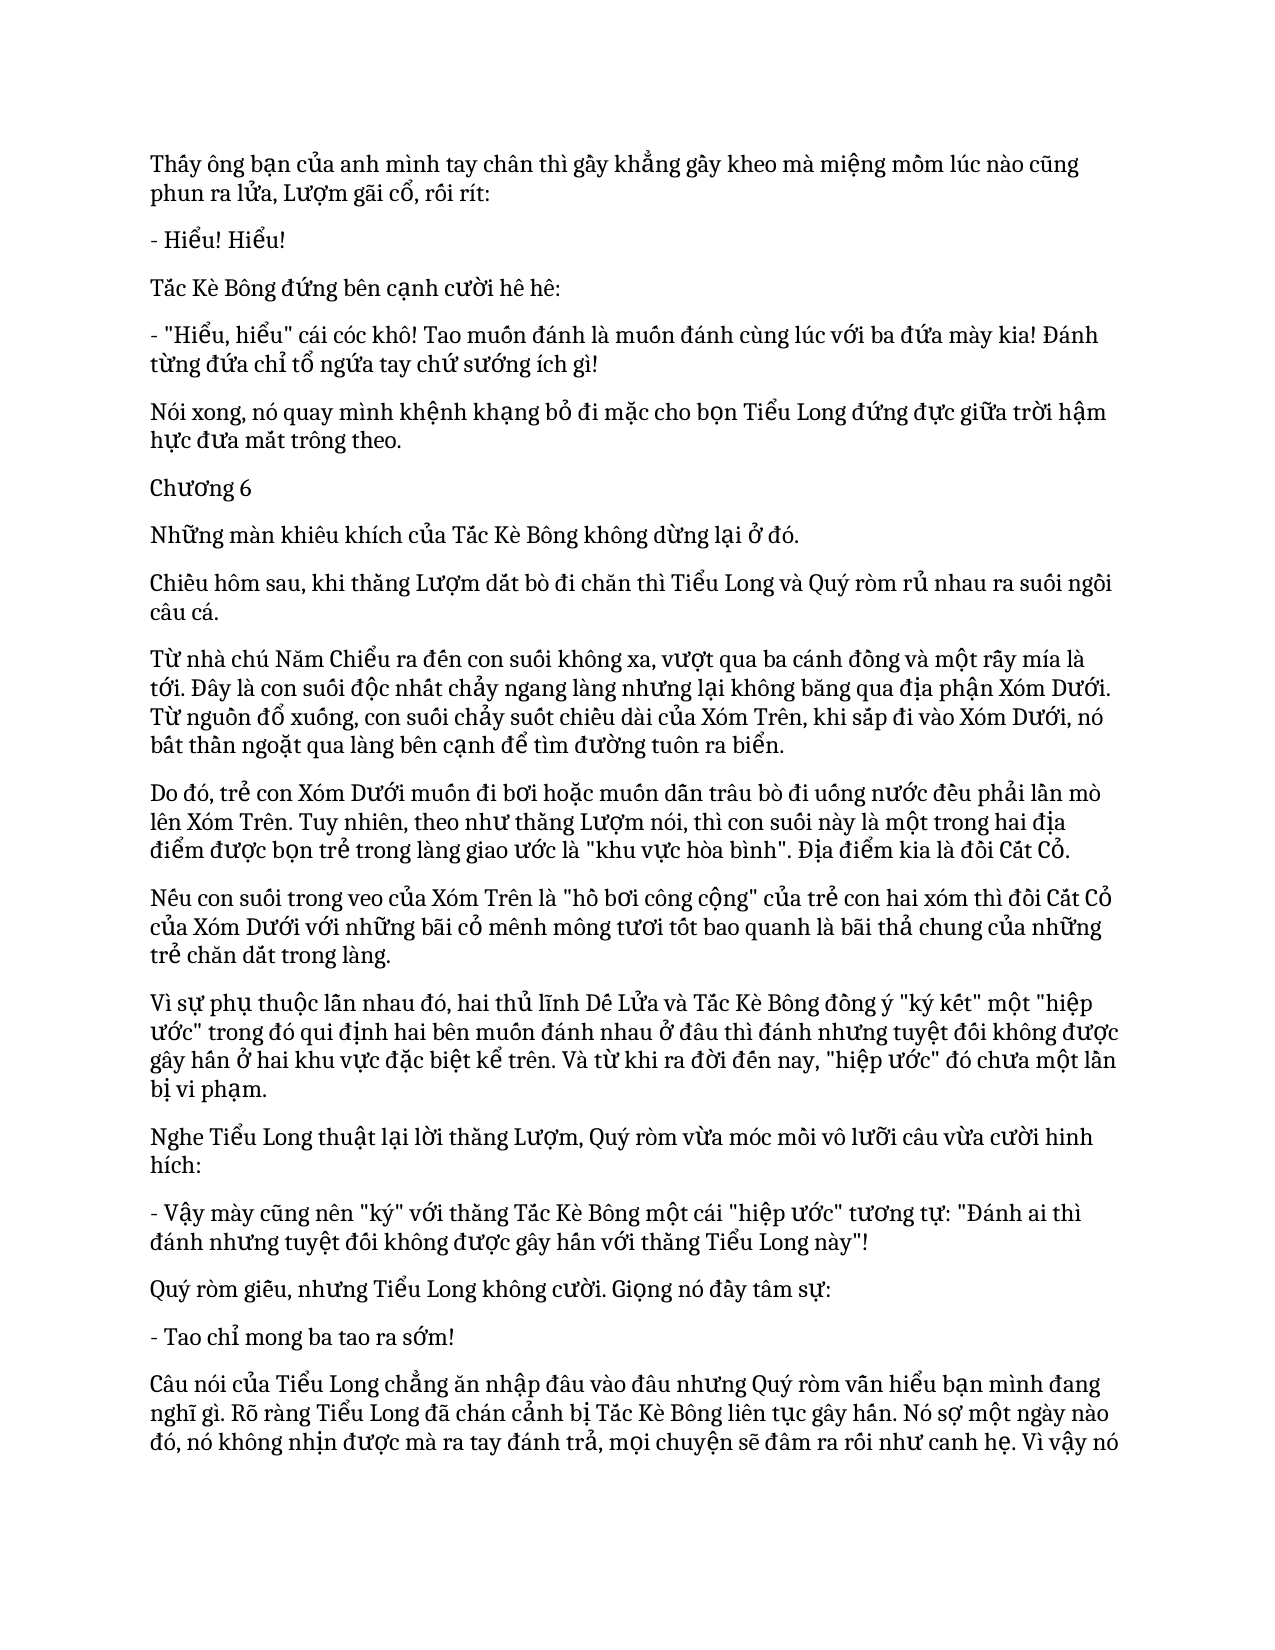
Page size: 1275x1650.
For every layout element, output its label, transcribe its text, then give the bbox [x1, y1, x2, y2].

text - "Hiểu, hiểu" cái cóc khô! Tao muốn đánh là muốn đánh cùng lúc với ba đứa mày kia! Đánh từng đứa chỉ tổ ngứa tay chứ sướng ích gì! [150, 321, 1125, 379]
text Từ nhà chú Năm Chiểu ra đến con suối không xa, vượt qua ba cánh đồng và một rẫy mía là tới. Đây là con suối độc nhất chảy ngang làng nhưng lại không băng qua địa phận Xóm Dưới. Từ nguồn đổ xuống, con suối chảy suốt chiều dài của Xóm Trên, khi sắp đi vào Xóm Dưới, nó bất thần ngoặt qua làng bên cạnh để tìm đường tuôn ra biển. [150, 645, 1125, 760]
text Thấy ông bạn của anh mình tay chân thì gầy khẳng gầy kheo mà miệng mồm lúc nào cũng phun ra lửa, Lượm gãi cổ, rối rít: [150, 150, 1125, 207]
text Quý ròm giễu, nhưng Tiểu Long không cười. Giọng nó đầy tâm sự: [150, 1275, 1125, 1304]
text - Tao chỉ mong ba tao ra sớm! [150, 1322, 1125, 1351]
text Những màn khiêu khích của Tắc Kè Bông không dừng lại ở đó. [150, 521, 1125, 550]
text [150, 1370, 1125, 1456]
text Chương 6 [150, 474, 1125, 502]
text Nói xong, nó quay mình khệnh khạng bỏ đi mặc cho bọn Tiểu Long đứng đực giữa trời hậm hực đưa mắt trông theo. [150, 397, 1125, 455]
text Nghe Tiểu Long thuật lại lời thằng Lượm, Quý ròm vừa móc mồi vô lưỡi câu vừa cười hinh hích: [150, 1122, 1125, 1180]
text Do đó, trẻ con Xóm Dưới muốn đi bơi hoặc muốn dẫn trâu bò đi uống nước đều phải lần mò lên Xóm Trên. Tuy nhiên, theo như thằng Lượm nói, thì con suối này là một trong hai địa điểm được bọn trẻ trong làng giao ước là "khu vực hòa bình". Địa điểm kia là đồi Cắt Cỏ. [150, 779, 1125, 865]
text Vì sự phụ thuộc lẫn nhau đó, hai thủ lĩnh Dế Lửa và Tắc Kè Bông đồng ý "ký kết" một "hiệp ước" trong đó qui định hai bên muốn đánh nhau ở đâu thì đánh nhưng tuyệt đối không được gây hấn ở hai khu vực đặc biệt kể trên. Và từ khi ra đời đến nay, "hiệp ước" đó chưa một lần bị vi phạm. [150, 989, 1125, 1104]
text Chiều hôm sau, khi thằng Lượm dắt bò đi chăn thì Tiểu Long và Quý ròm rủ nhau ra suối ngồi câu cá. [150, 569, 1125, 626]
text Nếu con suối trong veo của Xóm Trên là "hồ bơi công cộng" của trẻ con hai xóm thì đồi Cắt Cỏ của Xóm Dưới với những bãi cỏ mênh mông tươi tốt bao quanh là bãi thả chung của những trẻ chăn dắt trong làng. [150, 884, 1125, 970]
text Tắc Kè Bông đứng bên cạnh cười hê hê: [150, 274, 1125, 302]
text - Vậy mày cũng nên "ký" với thằng Tắc Kè Bông một cái "hiệp ước" tương tự: "Đánh ai thì đánh nhưng tuyệt đối không được gây hấn với thằng Tiểu Long này"! [150, 1199, 1125, 1256]
text - Hiểu! Hiểu! [150, 226, 1125, 255]
